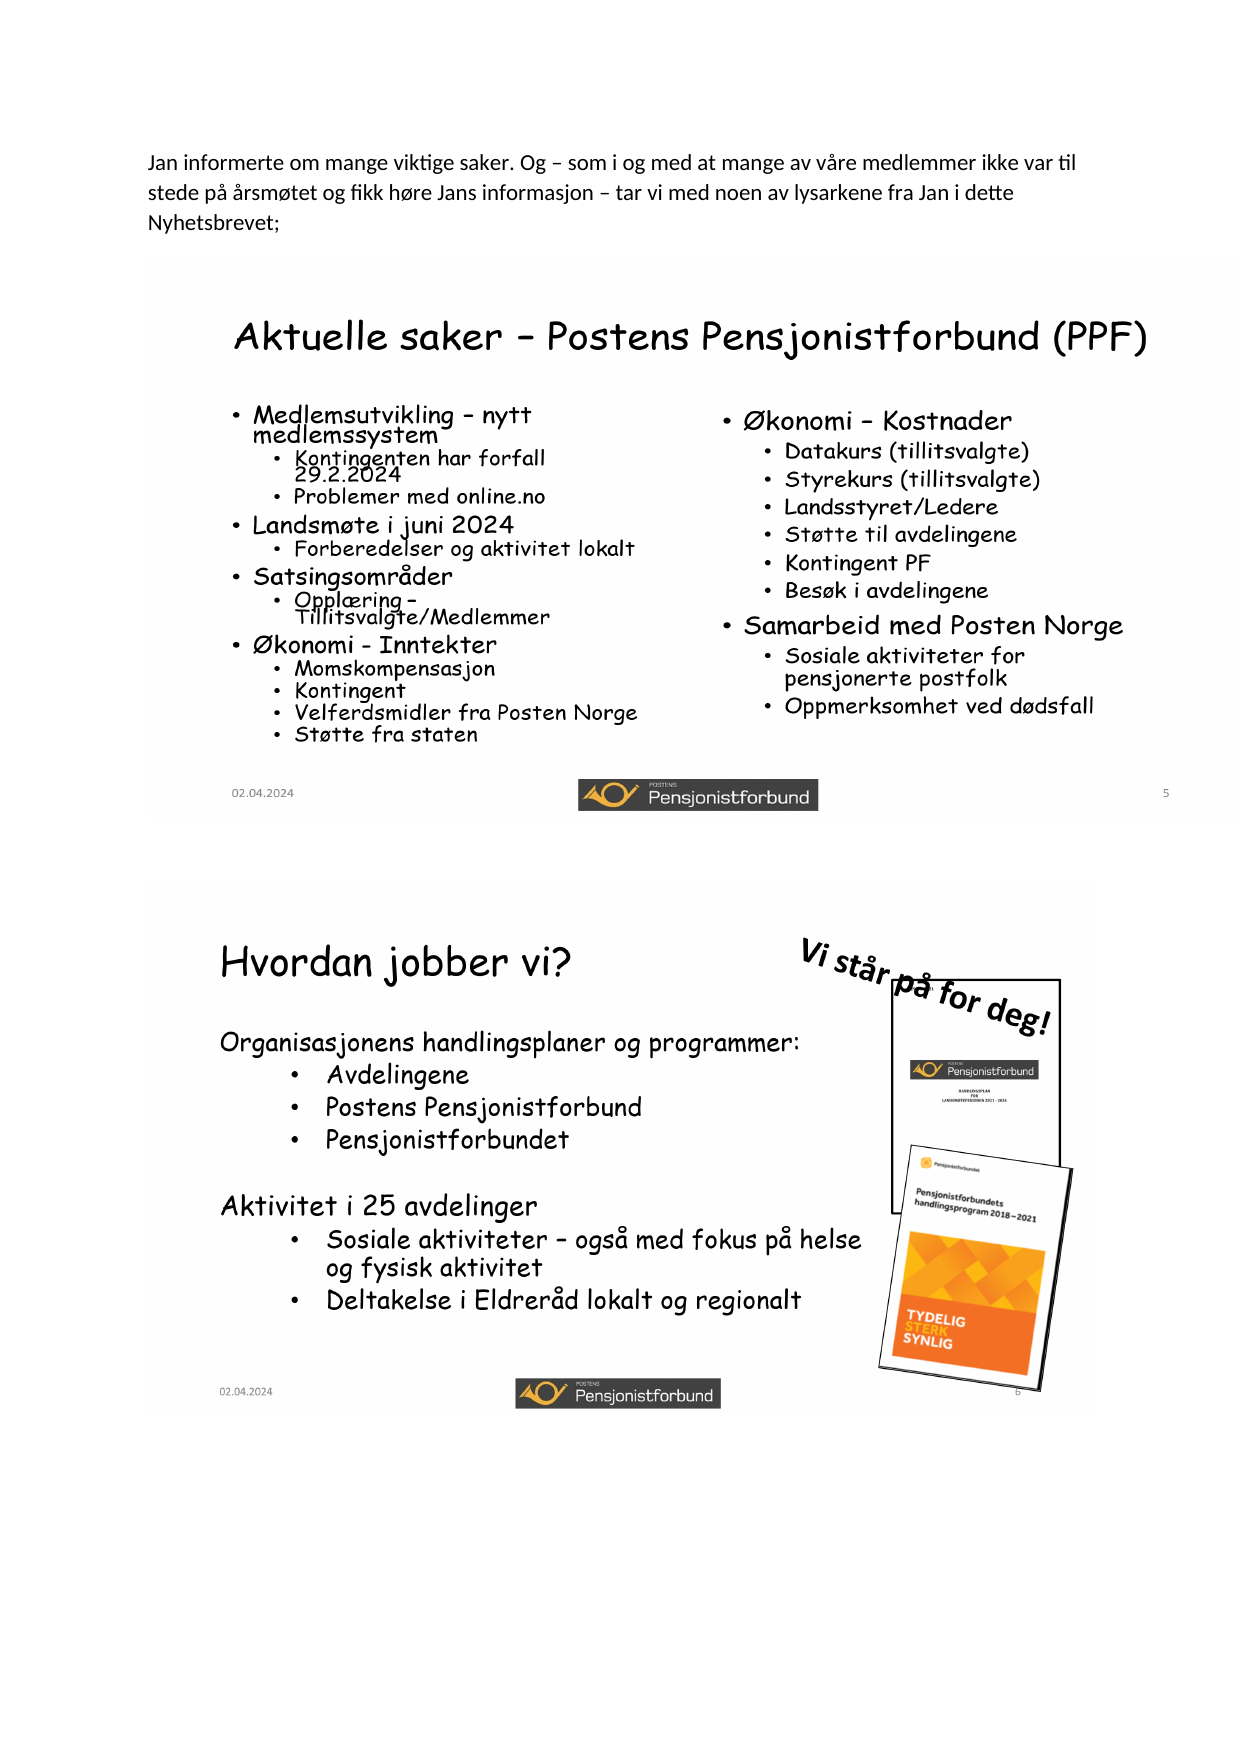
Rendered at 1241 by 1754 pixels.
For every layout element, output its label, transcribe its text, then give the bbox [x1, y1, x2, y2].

picture [147, 884, 1093, 1416]
picture [147, 255, 1241, 819]
text Jan informerte om mange viktige saker. Og – som i og med at mange av våre medlemmer ikke var til stede på årsmøtet og fikk høre Jans informasjon – tar vi med noen av lysarkene fra Jan i dette Nyhetsbrevet; [148, 148, 1093, 236]
